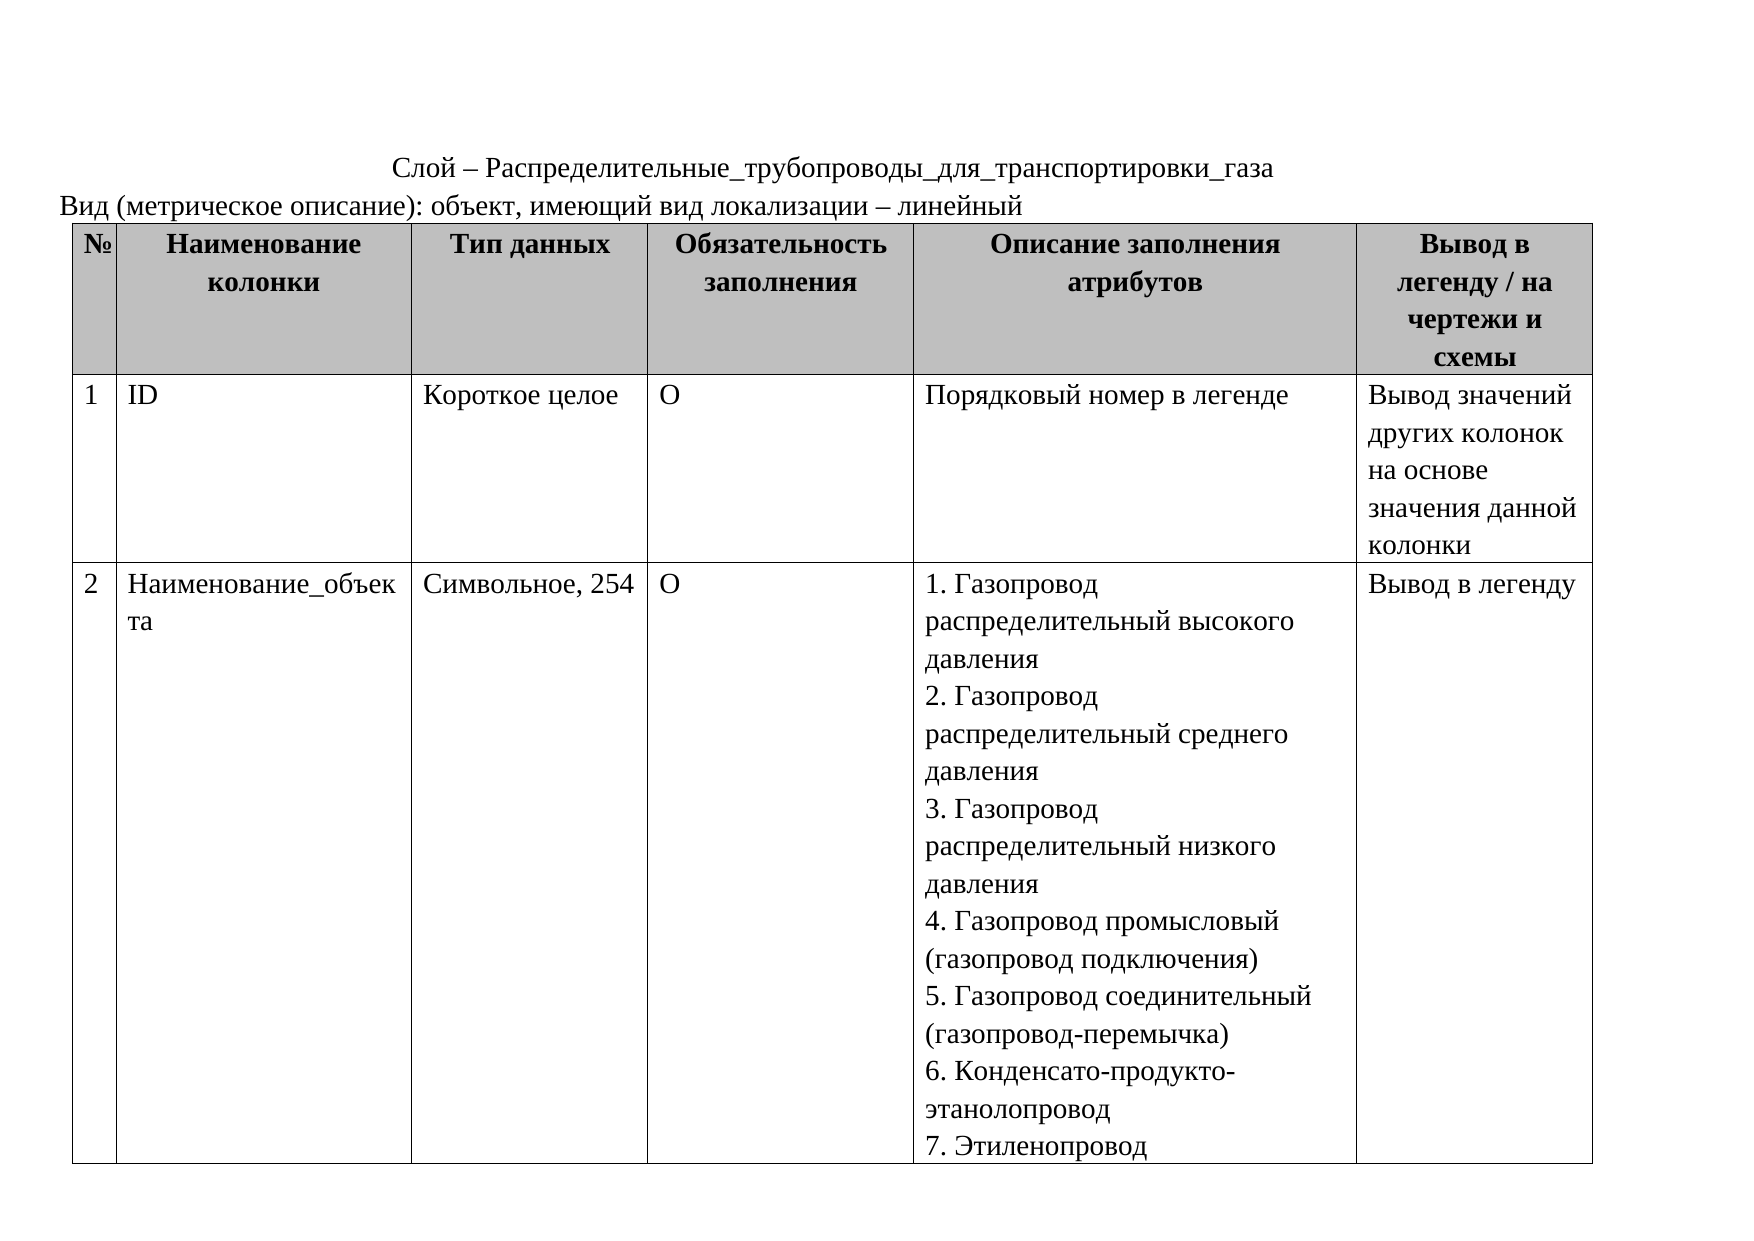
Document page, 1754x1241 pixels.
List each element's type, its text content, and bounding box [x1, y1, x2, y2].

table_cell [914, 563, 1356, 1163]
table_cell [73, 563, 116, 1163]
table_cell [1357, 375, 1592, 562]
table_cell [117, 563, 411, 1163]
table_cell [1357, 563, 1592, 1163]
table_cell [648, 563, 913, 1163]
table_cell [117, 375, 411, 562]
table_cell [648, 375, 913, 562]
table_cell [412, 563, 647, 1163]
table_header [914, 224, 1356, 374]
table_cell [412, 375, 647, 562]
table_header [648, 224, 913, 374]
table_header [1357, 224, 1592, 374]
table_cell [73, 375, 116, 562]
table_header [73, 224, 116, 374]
text Вид (метрическое описание): объект, имеющий вид локализации – линейный [59, 185, 1636, 223]
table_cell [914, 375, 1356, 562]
text Слой – Распределительные_трубопроводы_для_транспортировки_газа [29, 148, 1636, 185]
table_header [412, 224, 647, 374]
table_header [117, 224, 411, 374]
